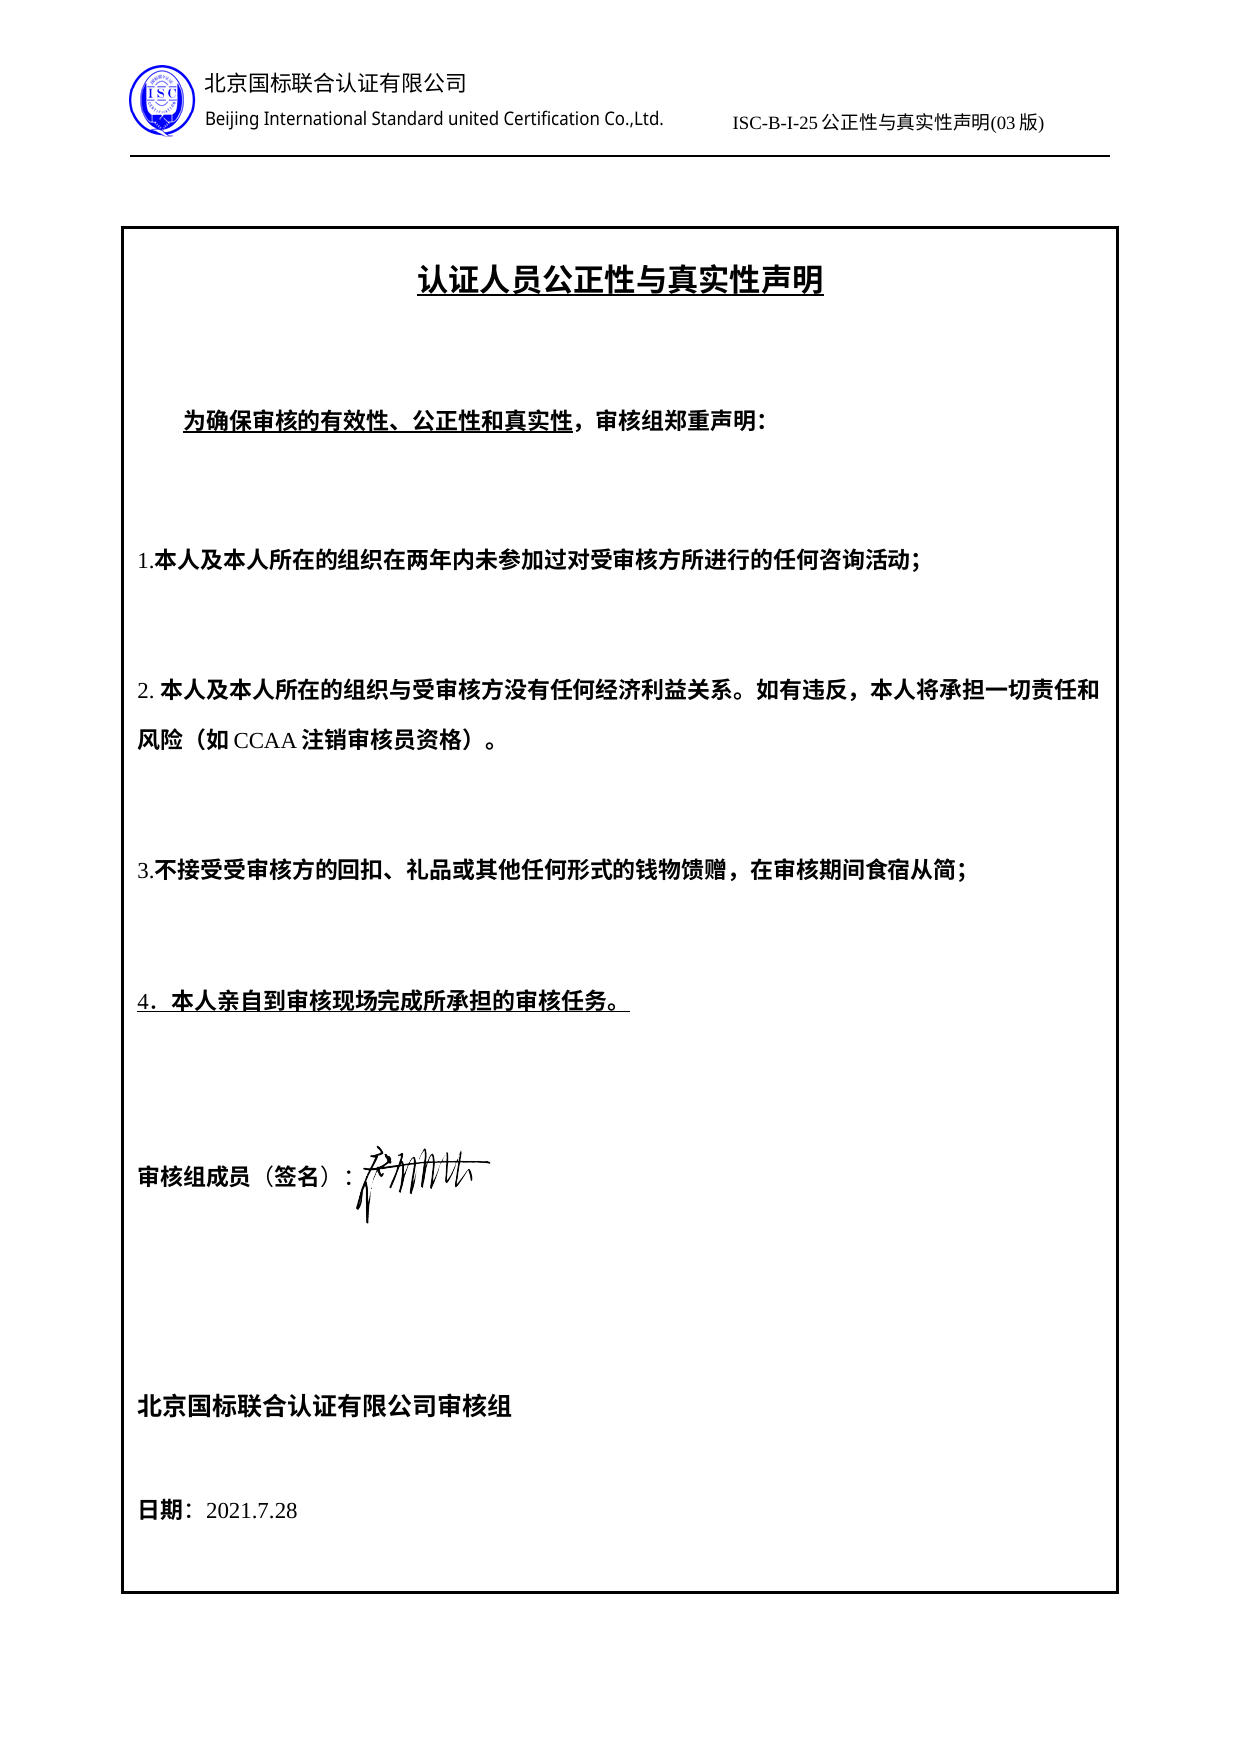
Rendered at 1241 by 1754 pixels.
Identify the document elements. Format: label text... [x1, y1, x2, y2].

picture [355, 1142, 492, 1226]
picture [129, 65, 198, 137]
table_header 认证人员公正性与真实性声明 为确保审核的有效性、公正性和真实性，审核组郑重声明： 1.本人及本人所在的组织在两年内未参加过对受审核方所进行的任何咨询活动； 2. 本人及本人所在的组织与受审核方没有任何经济利益关系。如有违反，本人将承担一切责任和风险（如CCAA注销审核员资格）。 3.不接受受审核方的回扣、礼品或其他任何形式的钱物馈赠，在审核期间食宿从简； 4．本人亲自到审核现场完成所承担的审核任务。 审核组成员（签名）： 北京国标联合认证有限公司审核组 日期：2021.7.28 [124, 229, 1116, 1591]
